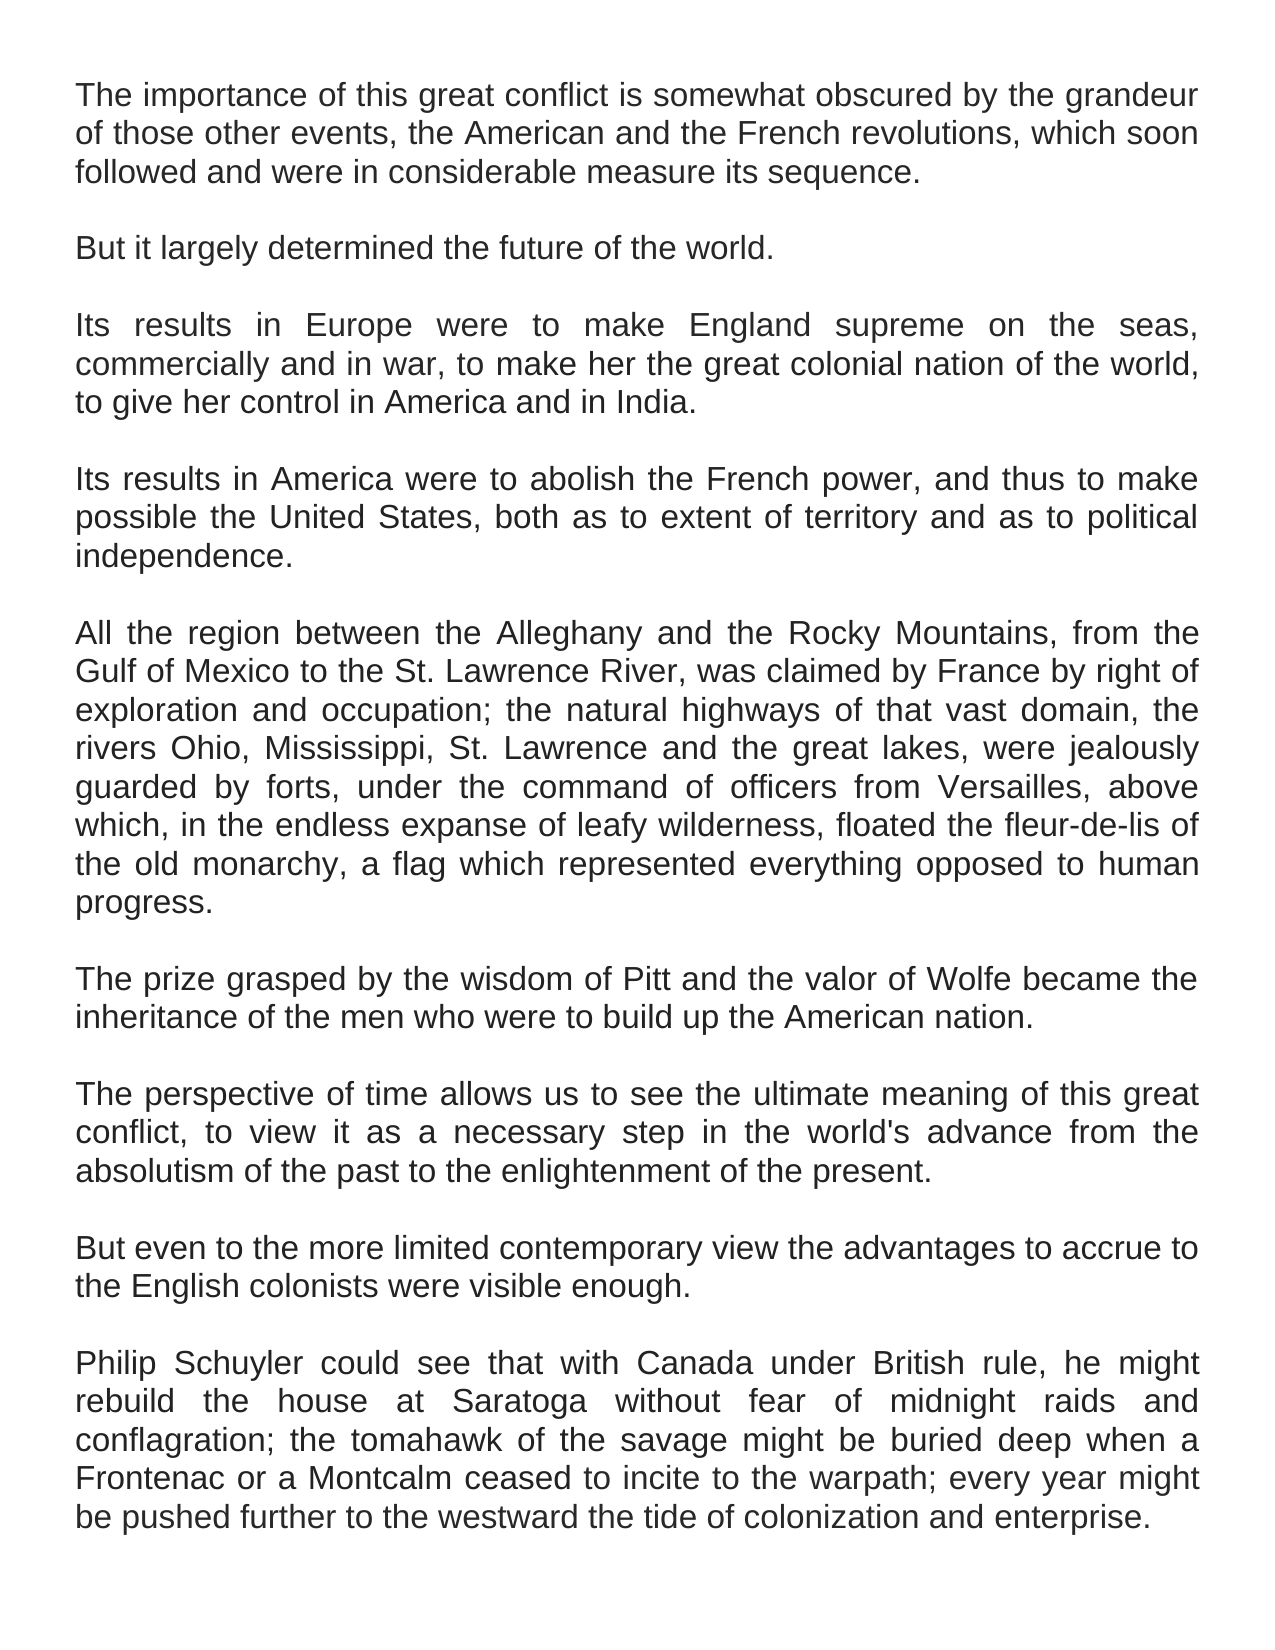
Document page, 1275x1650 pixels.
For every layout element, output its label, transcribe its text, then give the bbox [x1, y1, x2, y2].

text The importance of this great conflict is somewhat obscured by the grandeur of those other events, the American and the French revolutions, which soon followed and were in considerable measure its sequence. [75, 75, 1200, 190]
text The prize grasped by the wisdom of Pitt and the valor of Wolfe became the inheritance of the men who were to build up the American nation. [75, 959, 1200, 1036]
text But it largely determined the future of the world. [75, 228, 1212, 267]
text Philip Schuyler could see that with Canada under British rule, he might rebuild the house at Saratoga without fear of midnight raids and conflagration; the tomahawk of the savage might be buried deep when a Frontenac or a Montcalm ceased to incite to the warpath; every year might be pushed further to the westward the tide of colonization and enterprise. [75, 1343, 1200, 1535]
text The perspective of time allows us to see the ultimate meaning of this great conflict, to view it as a necessary step in the world's advance from the absolutism of the past to the enlightenment of the present. [75, 1074, 1200, 1189]
text But even to the more limited contemporary view the advantages to accrue to the English colonists were visible enough. [75, 1228, 1200, 1305]
text Its results in Europe were to make England supreme on the seas, commercially and in war, to make her the great colonial nation of the world, to give her control in America and in India. [75, 305, 1200, 421]
text All the region between the Alleghany and the Rocky Mountains, from the Gulf of Mexico to the St. Lawrence River, was claimed by France by right of exploration and occupation; the natural highways of that vast domain, the rivers Ohio, Mississippi, St. Lawrence and the great lakes, were jealously guarded by forts, under the command of officers from Versailles, above which, in the endless expanse of leafy wilderness, floated the fleur-de-lis of the old monarchy, a flag which represented everything opposed to human progress. [75, 613, 1200, 921]
text Its results in America were to abolish the French power, and thus to make possible the United States, both as to extent of territory and as to political independence. [75, 459, 1200, 574]
